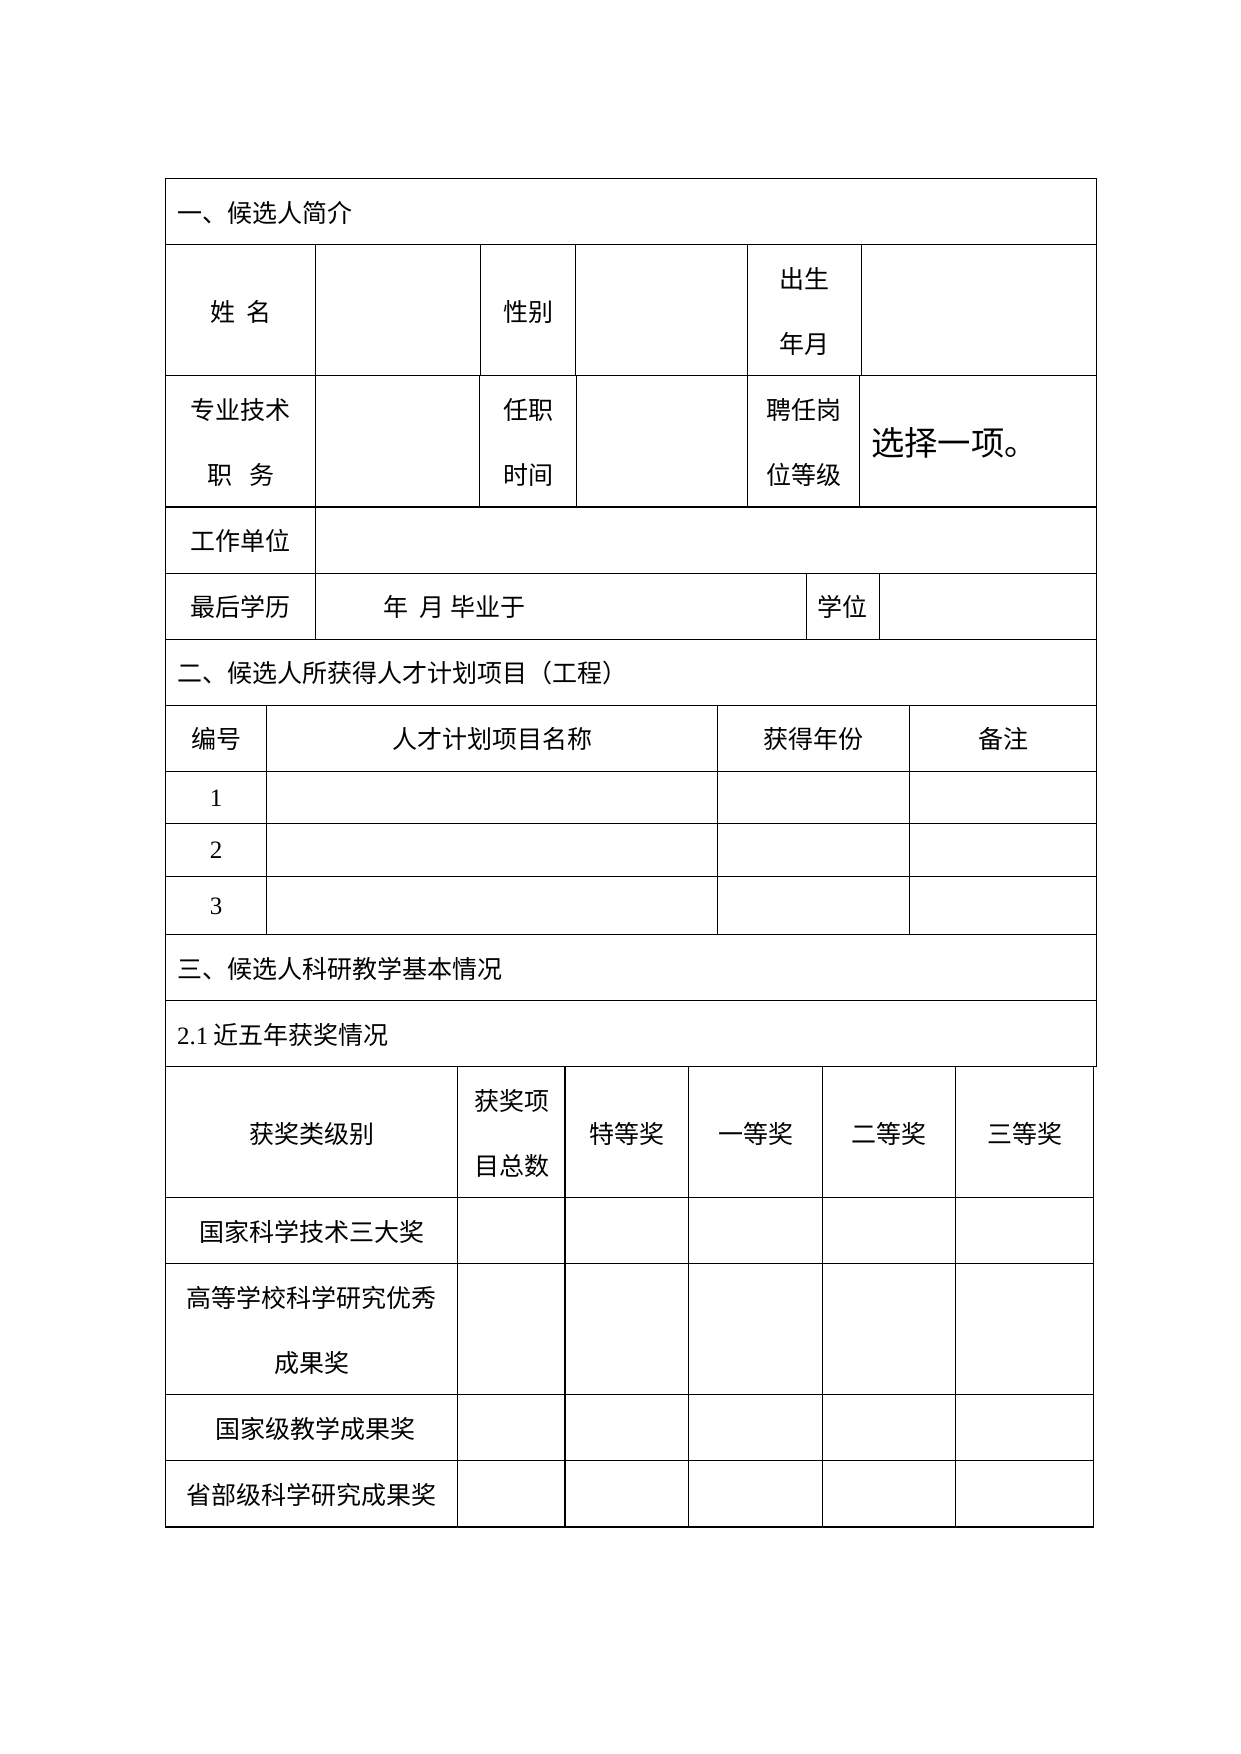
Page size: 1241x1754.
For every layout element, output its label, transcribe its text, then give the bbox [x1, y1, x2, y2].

table_cell [566, 1264, 688, 1394]
table_cell 姓 名 [166, 245, 315, 375]
table_cell [267, 877, 717, 934]
table_cell 性别 [481, 245, 575, 375]
table_cell [316, 376, 479, 506]
table_cell [718, 824, 909, 876]
table_cell 任职时间 [480, 376, 576, 506]
table_cell [956, 1264, 1093, 1394]
table_cell [910, 877, 1096, 934]
table_cell [823, 1395, 955, 1460]
table_cell 一等奖 [689, 1067, 822, 1197]
table_cell 三、候选人科研教学基本情况 [166, 935, 1096, 1000]
table_cell [956, 1461, 1093, 1526]
table_cell [718, 772, 909, 823]
table_cell 二、候选人所获得人才计划项目（工程） [166, 640, 1096, 704]
table_cell [566, 1395, 688, 1460]
table_cell 工作单位 [166, 508, 315, 572]
table_cell [576, 245, 747, 375]
table_cell 2 [166, 824, 266, 876]
table_cell [458, 1395, 564, 1460]
table_cell [689, 1264, 822, 1394]
table_cell [458, 1461, 564, 1526]
table_cell [458, 1198, 564, 1263]
table_cell 出生 年月 [748, 245, 861, 375]
table_cell [267, 772, 717, 823]
table_cell [880, 574, 1096, 638]
table_cell [718, 877, 909, 934]
table_cell 3 [166, 877, 266, 934]
table_cell [910, 824, 1096, 876]
table_cell [458, 1264, 564, 1394]
table_cell 获奖项 目总数 [458, 1067, 564, 1197]
table_cell 人才计划项目名称 [267, 706, 717, 771]
table_cell 备注 [910, 706, 1096, 771]
table_header 一、候选人简介 [166, 179, 1096, 244]
table_cell [689, 1395, 822, 1460]
table_cell [956, 1395, 1093, 1460]
table_cell [956, 1198, 1093, 1263]
table_cell [566, 1461, 688, 1526]
table_cell [577, 376, 747, 506]
table_cell 2.1近五年获奖情况 [166, 1001, 1096, 1066]
table_cell 最后学历 [166, 574, 315, 638]
table_cell 1 [166, 772, 266, 823]
table_cell 国家科学技术三大奖 [166, 1198, 457, 1263]
table_cell 特等奖 [566, 1067, 688, 1197]
table_cell [316, 245, 480, 375]
table_cell 年 月 毕业于 [316, 574, 806, 638]
table_cell [823, 1461, 955, 1526]
table_cell 省部级科学研究成果奖 [166, 1461, 457, 1526]
table_cell [910, 772, 1096, 823]
table_cell [862, 245, 1096, 375]
table_cell [689, 1198, 822, 1263]
table_cell 编号 [166, 706, 266, 771]
table_cell [823, 1198, 955, 1263]
table_cell 专业技术 职 务 [166, 376, 315, 506]
table_cell [316, 508, 1096, 572]
table_cell [823, 1264, 955, 1394]
table_cell 聘任岗位等级 [748, 376, 859, 506]
table_cell 国家级教学成果奖 [166, 1395, 457, 1460]
table_cell 三等奖 [956, 1067, 1093, 1197]
table_cell [267, 824, 717, 876]
table_cell 高等学校科学研究优秀成果奖 [166, 1264, 457, 1394]
table_cell [689, 1461, 822, 1526]
table_cell [566, 1198, 688, 1263]
table_cell 获奖类级别 [166, 1067, 457, 1197]
table_cell 学位 [807, 574, 879, 638]
table_cell 获得年份 [718, 706, 909, 771]
table_cell 二等奖 [823, 1067, 955, 1197]
